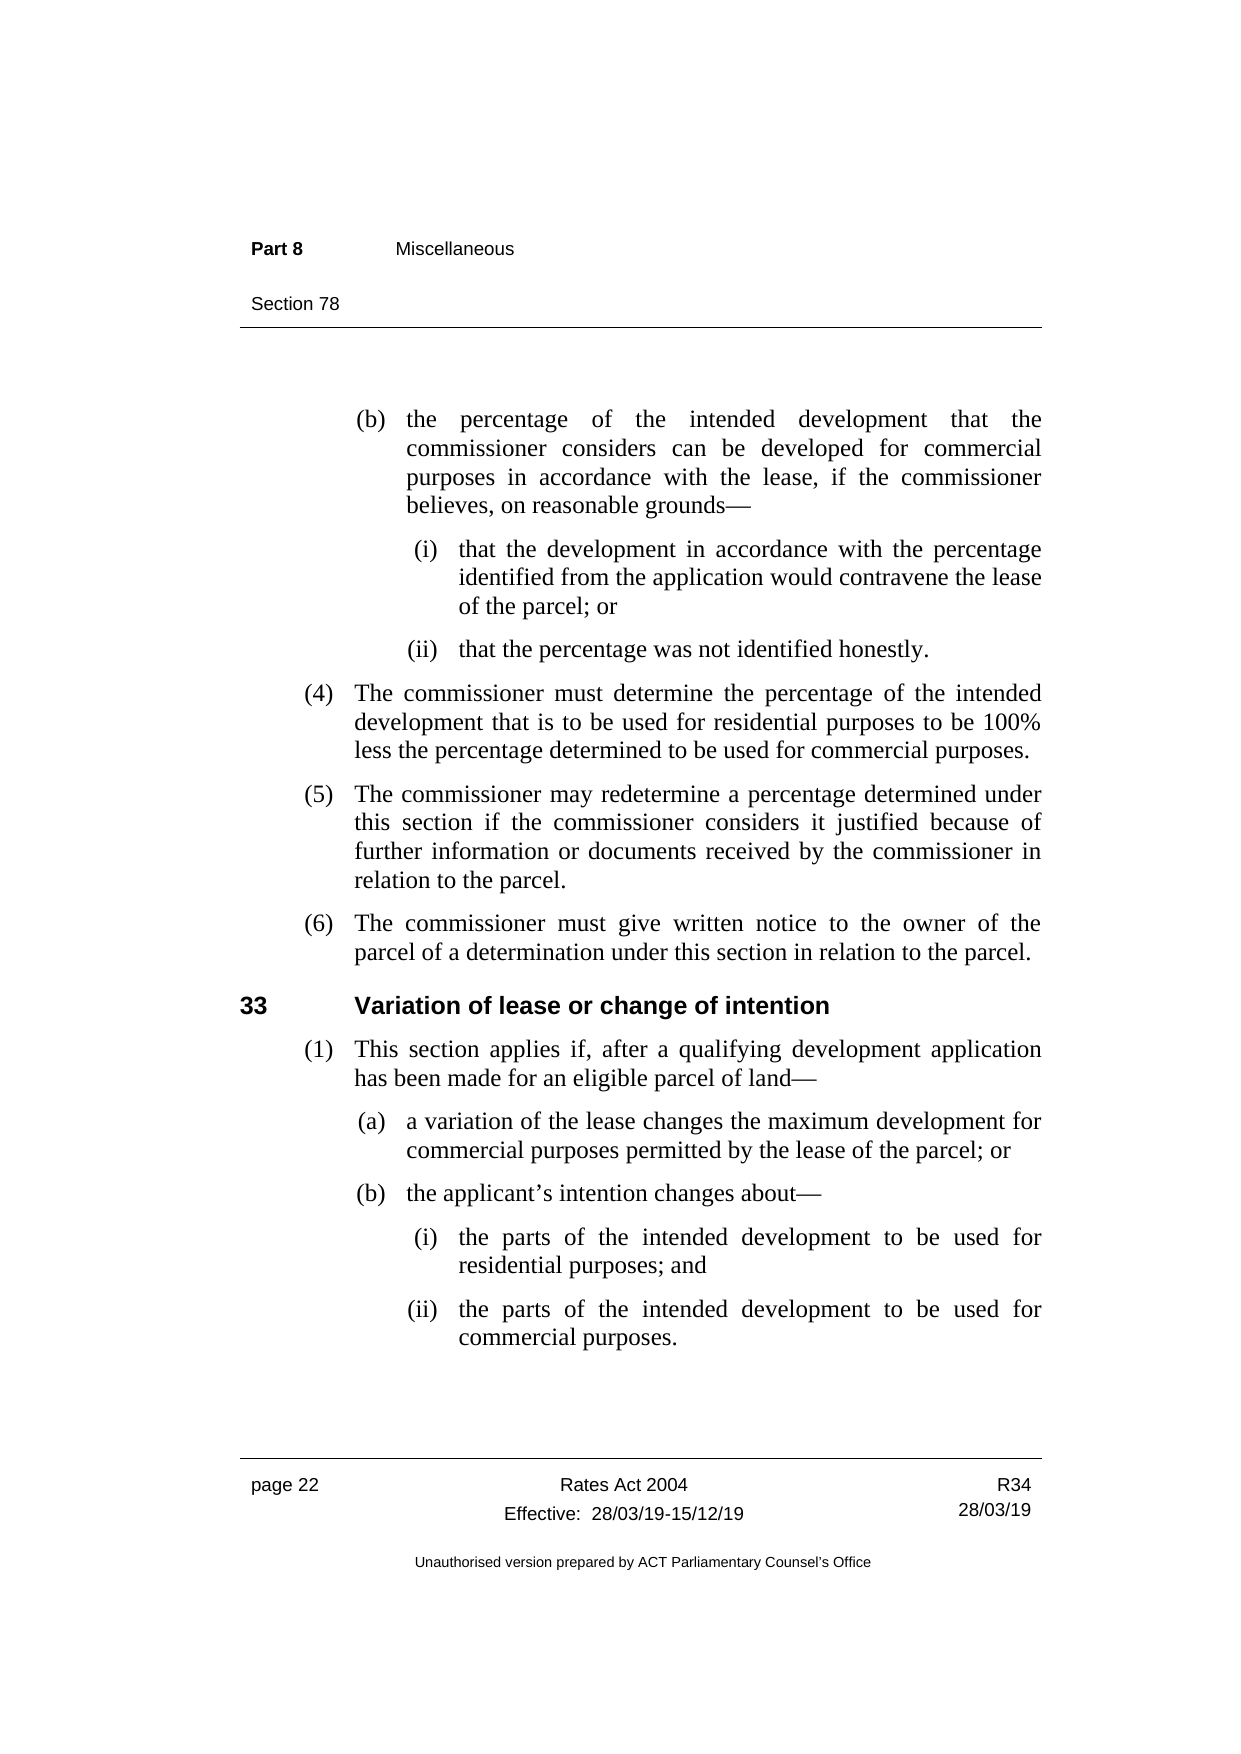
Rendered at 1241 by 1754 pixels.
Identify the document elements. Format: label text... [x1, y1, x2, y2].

text (i) the parts of the intended development to be used for residential purposes; and [239, 1222, 1042, 1279]
text (4) The commissioner must determine the percentage of the intended development that is to be used for residential purposes to be 100% less the percentage determined to be used for commercial purposes. [239, 678, 1042, 764]
text (5) The commissioner may redetermine a percentage determined under this section if the commissioner considers it justified because of further information or documents received by the commissioner in relation to the parcel. [239, 779, 1042, 894]
text (1) This section applies if, after a qualifying development application has been made for an eligible parcel of land— [239, 1034, 1042, 1092]
text (b) the applicant’s intention changes about— [239, 1178, 1042, 1207]
text (i) that the development in accordance with the percentage identified from the application would contravene the lease of the parcel; or [239, 534, 1042, 620]
text (ii) that the percentage was not identified honestly. [239, 634, 1042, 663]
text (b) the percentage of the intended development that the commissioner considers can be developed for commercial purposes in accordance with the lease, if the commissioner believes, on reasonable grounds— [239, 404, 1042, 519]
text (6) The commissioner must give written notice to the owner of the parcel of a determination under this section in relation to the parcel. [239, 908, 1042, 966]
text 33 Variation of lease or change of intention [239, 991, 1042, 1019]
text (a) a variation of the lease changes the maximum development for commercial purposes permitted by the lease of the parcel; or [239, 1106, 1042, 1164]
text (ii) the parts of the intended development to be used for commercial purposes. [239, 1294, 1042, 1351]
